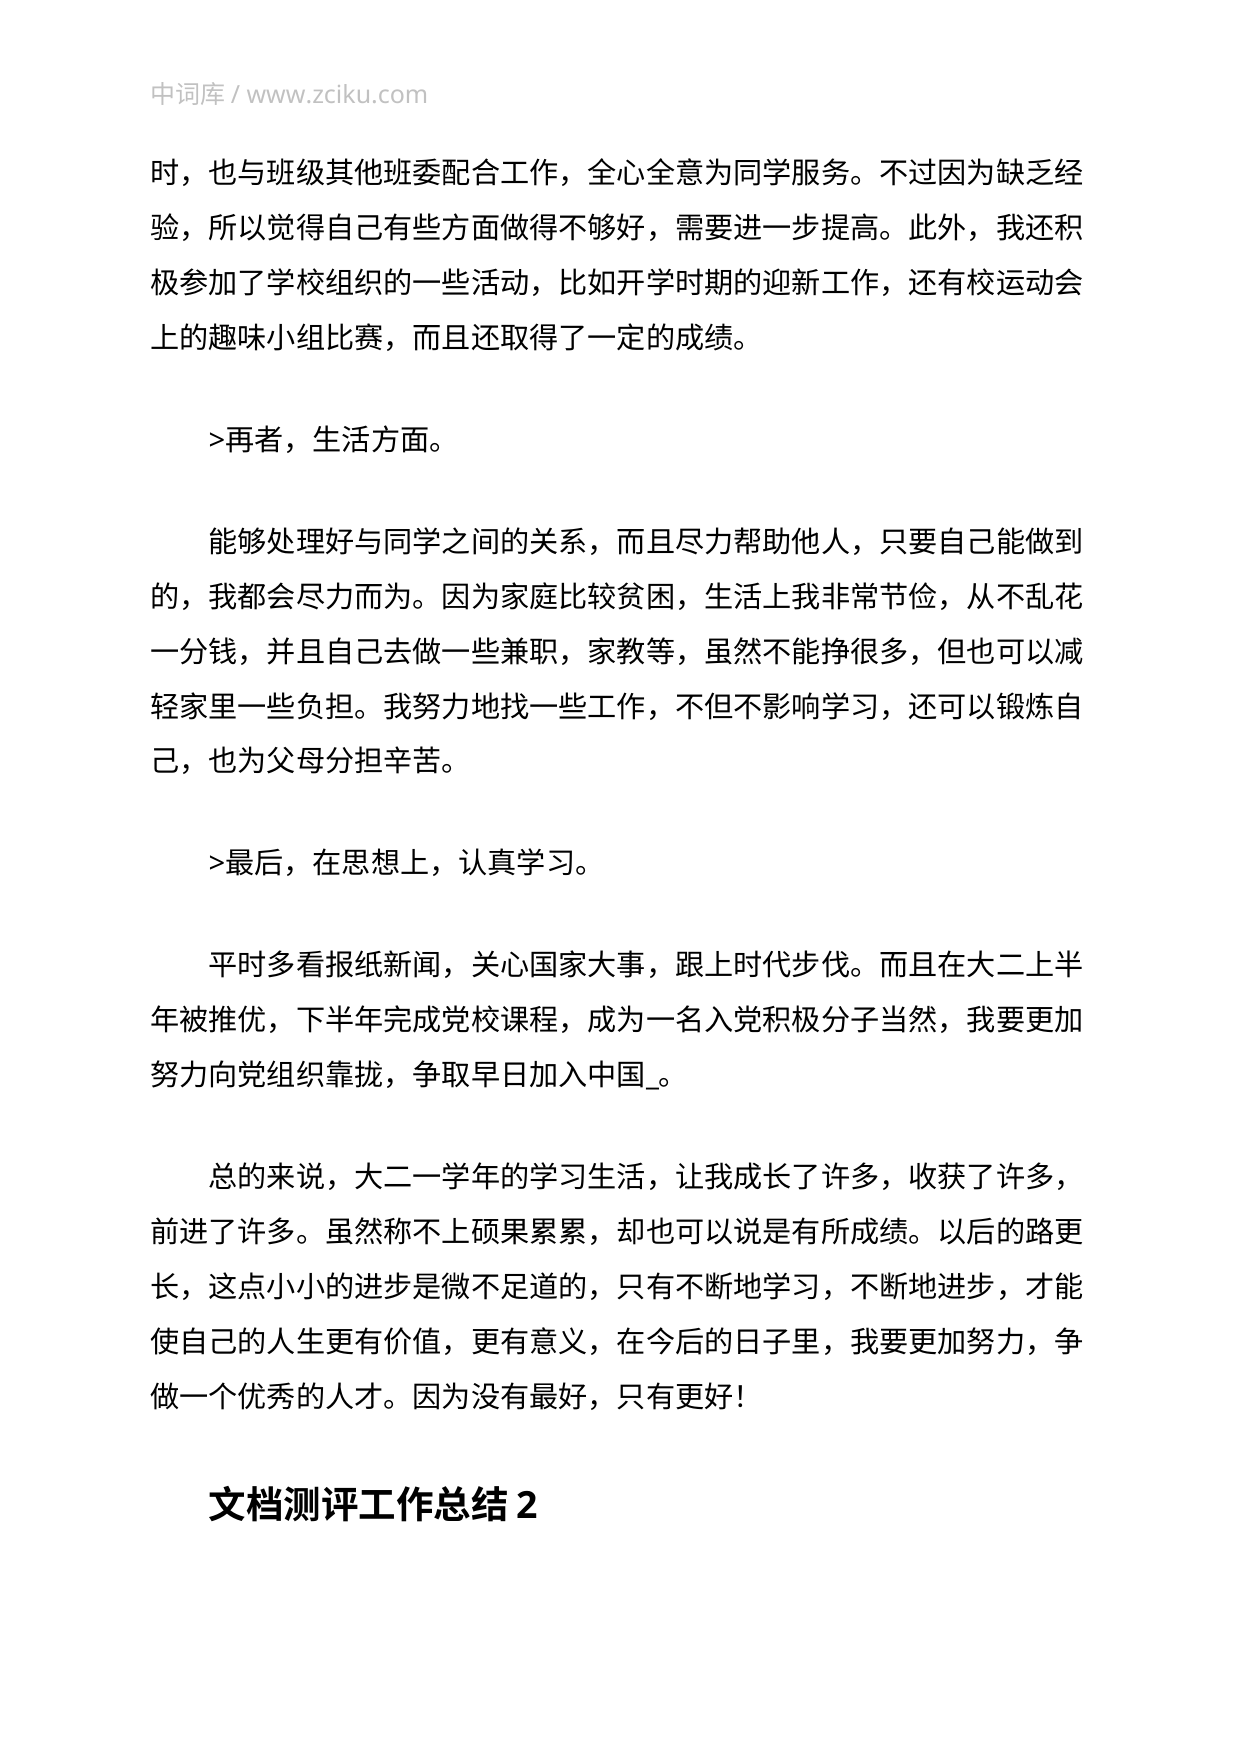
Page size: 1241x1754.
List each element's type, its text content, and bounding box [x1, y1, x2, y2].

text 文档测评工作总结2 [150, 1475, 1090, 1529]
text 能够处理好与同学之间的关系，而且尽力帮助他人，只要自己能做到的，我都会尽力而为。因为家庭比较贫困，生活上我非常节俭，从不乱花一分钱，并且自己去做一些兼职，家教等，虽然不能挣很多，但也可以减轻家里一些负担。我努力地找一些工作，不但不影响学习，还可以锻炼自己，也为父母分担辛苦。 [150, 518, 1090, 780]
text 平时多看报纸新闻，关心国家大事，跟上时代步伐。而且在大二上半年被推优，下半年完成党校课程，成为一名入党积极分子当然，我要更加努力向党组织靠拢，争取早日加入中国_。 [150, 942, 1090, 1094]
text >最后，在思想上，认真学习。 [150, 840, 1090, 882]
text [150, 150, 1090, 357]
text >再者，生活方面。 [150, 416, 1090, 459]
text 总的来说，大二一学年的学习生活，让我成长了许多，收获了许多，前进了许多。虽然称不上硕果累累，却也可以说是有所成绩。以后的路更长，这点小小的进步是微不足道的，只有不断地学习，不断地进步，才能使自己的人生更有价值，更有意义，在今后的日子里，我要更加努力，争做一个优秀的人才。因为没有最好，只有更好！ [150, 1153, 1090, 1415]
